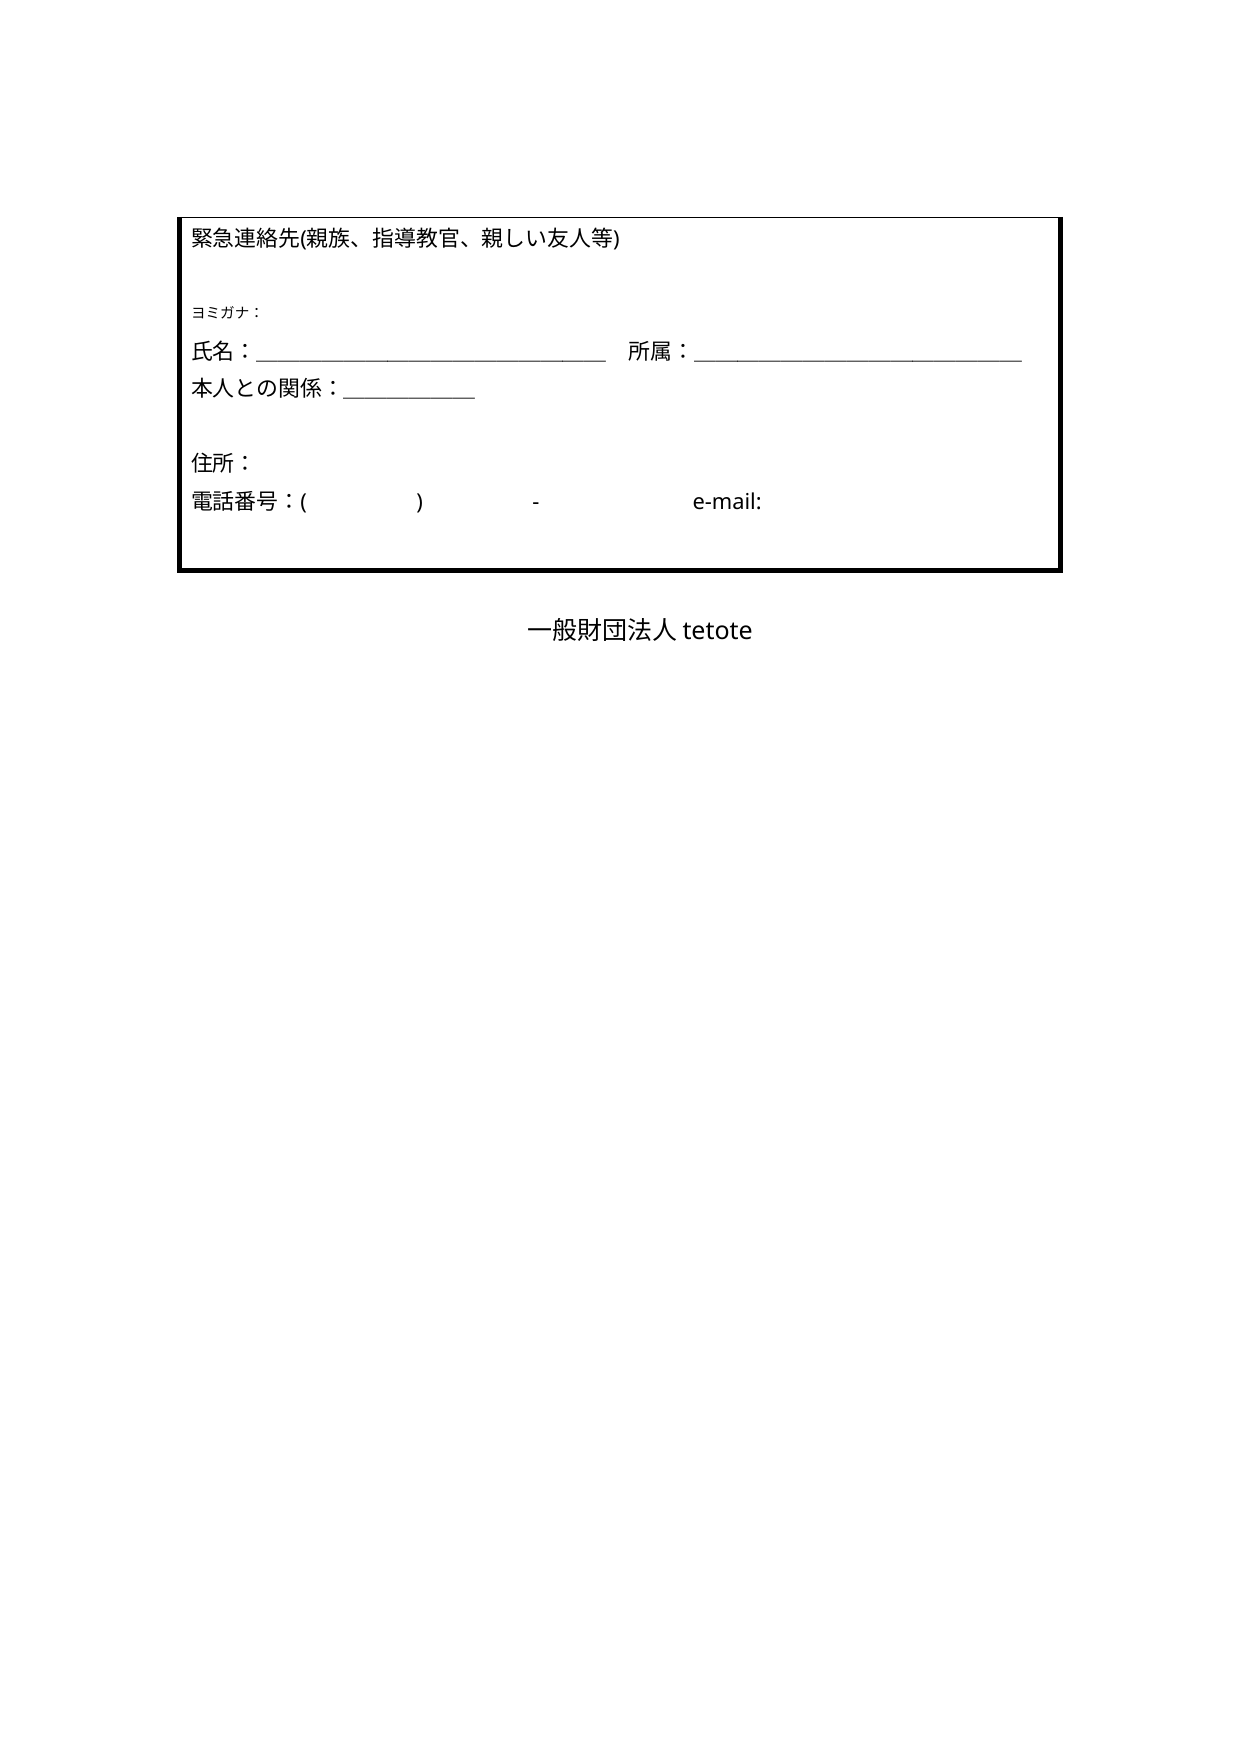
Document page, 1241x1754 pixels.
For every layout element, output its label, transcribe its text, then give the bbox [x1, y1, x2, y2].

table_cell 緊急連絡先(親族、指導教官、親しい友人等) ヨミガナ： 氏名：＿＿＿＿＿＿＿＿＿＿＿＿＿＿＿＿ 所属：＿＿＿＿＿＿＿＿＿＿＿＿＿＿＿ 本人との関係：＿＿＿＿＿＿ 住所： 電話番号：( ) - e-mail: [182, 218, 1058, 568]
text 一般財団法人tetote [177, 610, 1063, 647]
